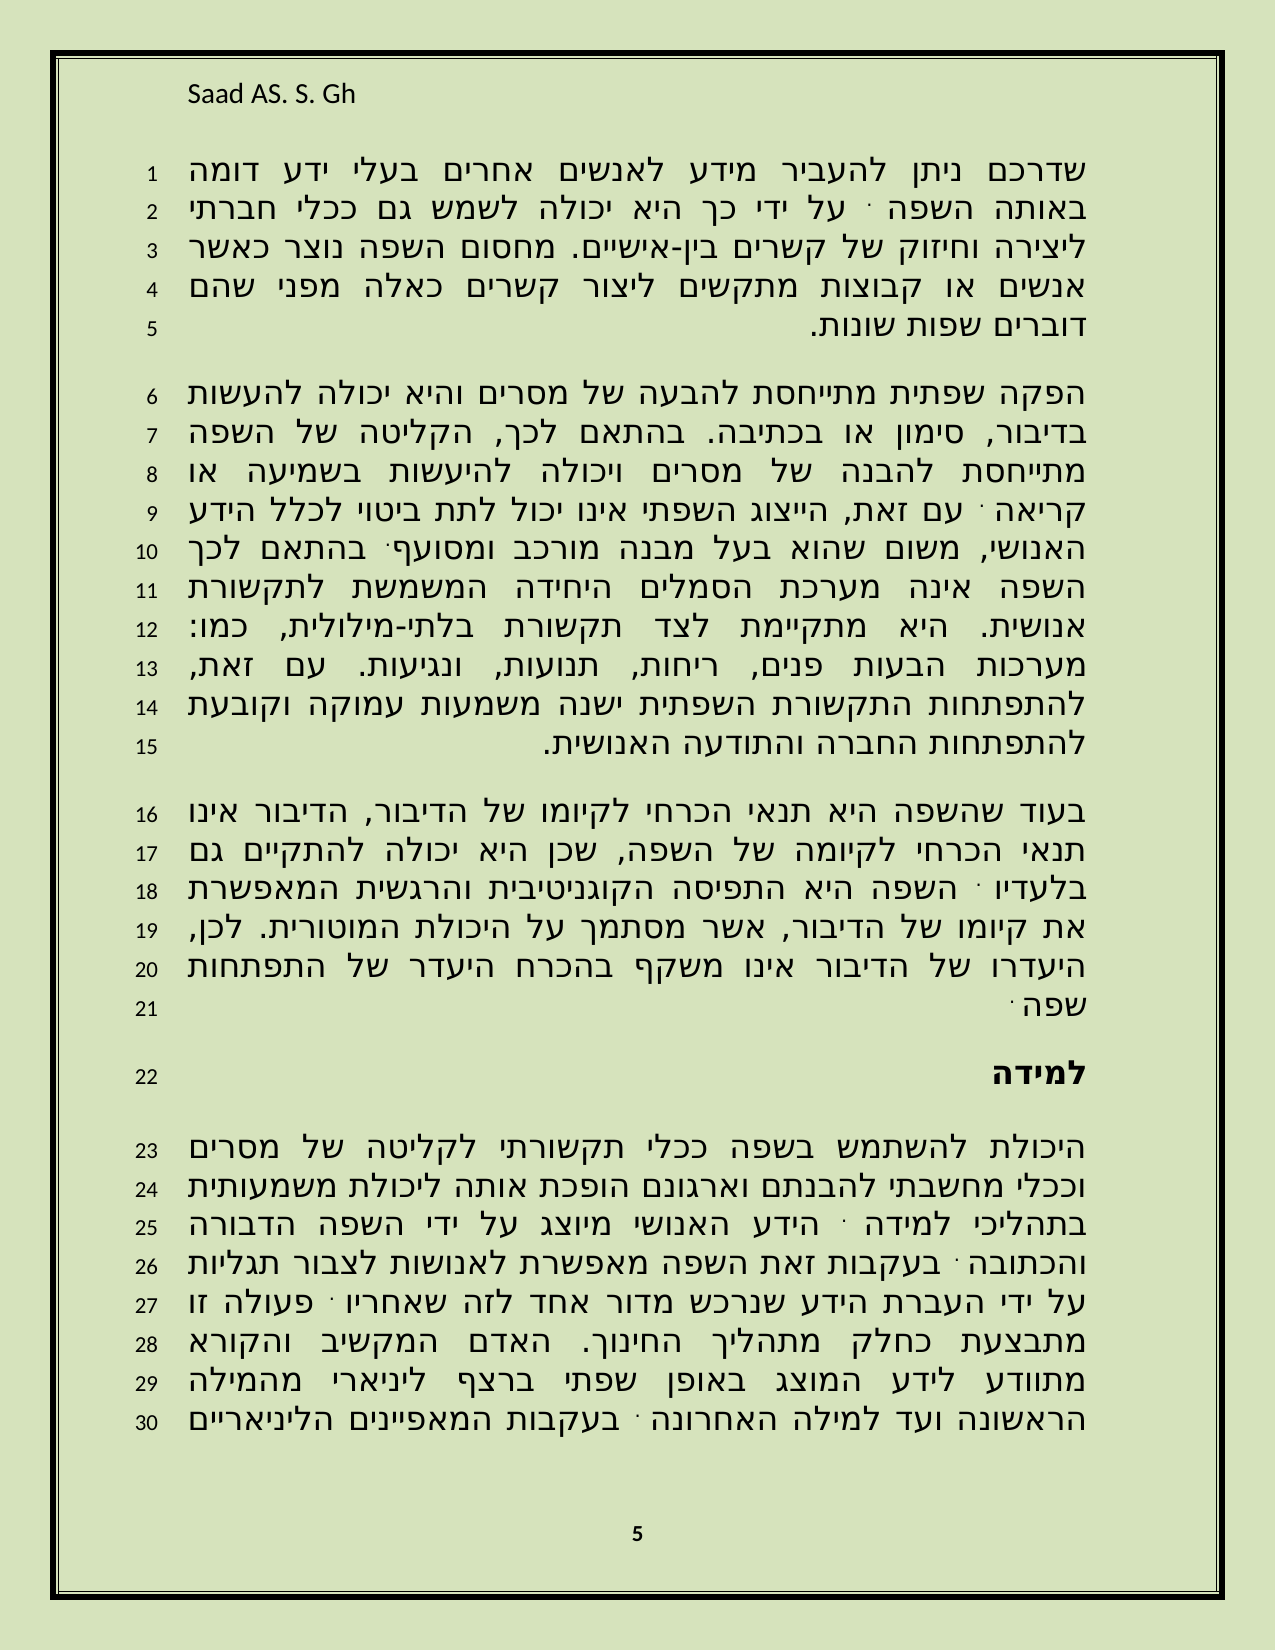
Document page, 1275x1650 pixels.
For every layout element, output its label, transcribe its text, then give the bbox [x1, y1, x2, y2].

subtitle למידה [187, 1053, 1087, 1092]
text בעוד שהשפה היא תנאי הכרחי לקיומו של הדיבור, הדיבור אינו תנאי הכרחי לקיומה של השפה, שכן היא יכולה להתקיים גם בלעדיו . השפה היא התפיסה הקוגניטיבית והרגשית המאפשרת את קיומו של הדיבור, אשר מסתמך על היכולת המוטורית. לכן, היעדרו של הדיבור אינו משקף בהכרח היעדר של התפתחות שפה . [187, 791, 1087, 1024]
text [187, 1127, 1087, 1438]
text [187, 150, 1087, 344]
text הפקה שפתית מתייחסת להבעה של מסרים והיא יכולה להעשות בדיבור, סימון או בכתיבה. בהתאם לכך, הקליטה של השפה מתייחסת להבנה של מסרים ויכולה להיעשות בשמיעה או קריאה . עם זאת, הייצוג השפתי אינו יכול לתת ביטוי לכלל הידע האנושי, משום שהוא בעל מבנה מורכב ומסועף. בהתאם לכך השפה אינה מערכת הסמלים היחידה המשמשת לתקשורת אנושית. היא מתקיימת לצד תקשורת בלתי-מילולית, כמו: מערכות הבעות פנים, ריחות, תנועות, ונגיעות. עם זאת, להתפתחות התקשורת השפתית ישנה משמעות עמוקה וקובעת להתפתחות החברה והתודעה האנושית. [187, 373, 1087, 762]
